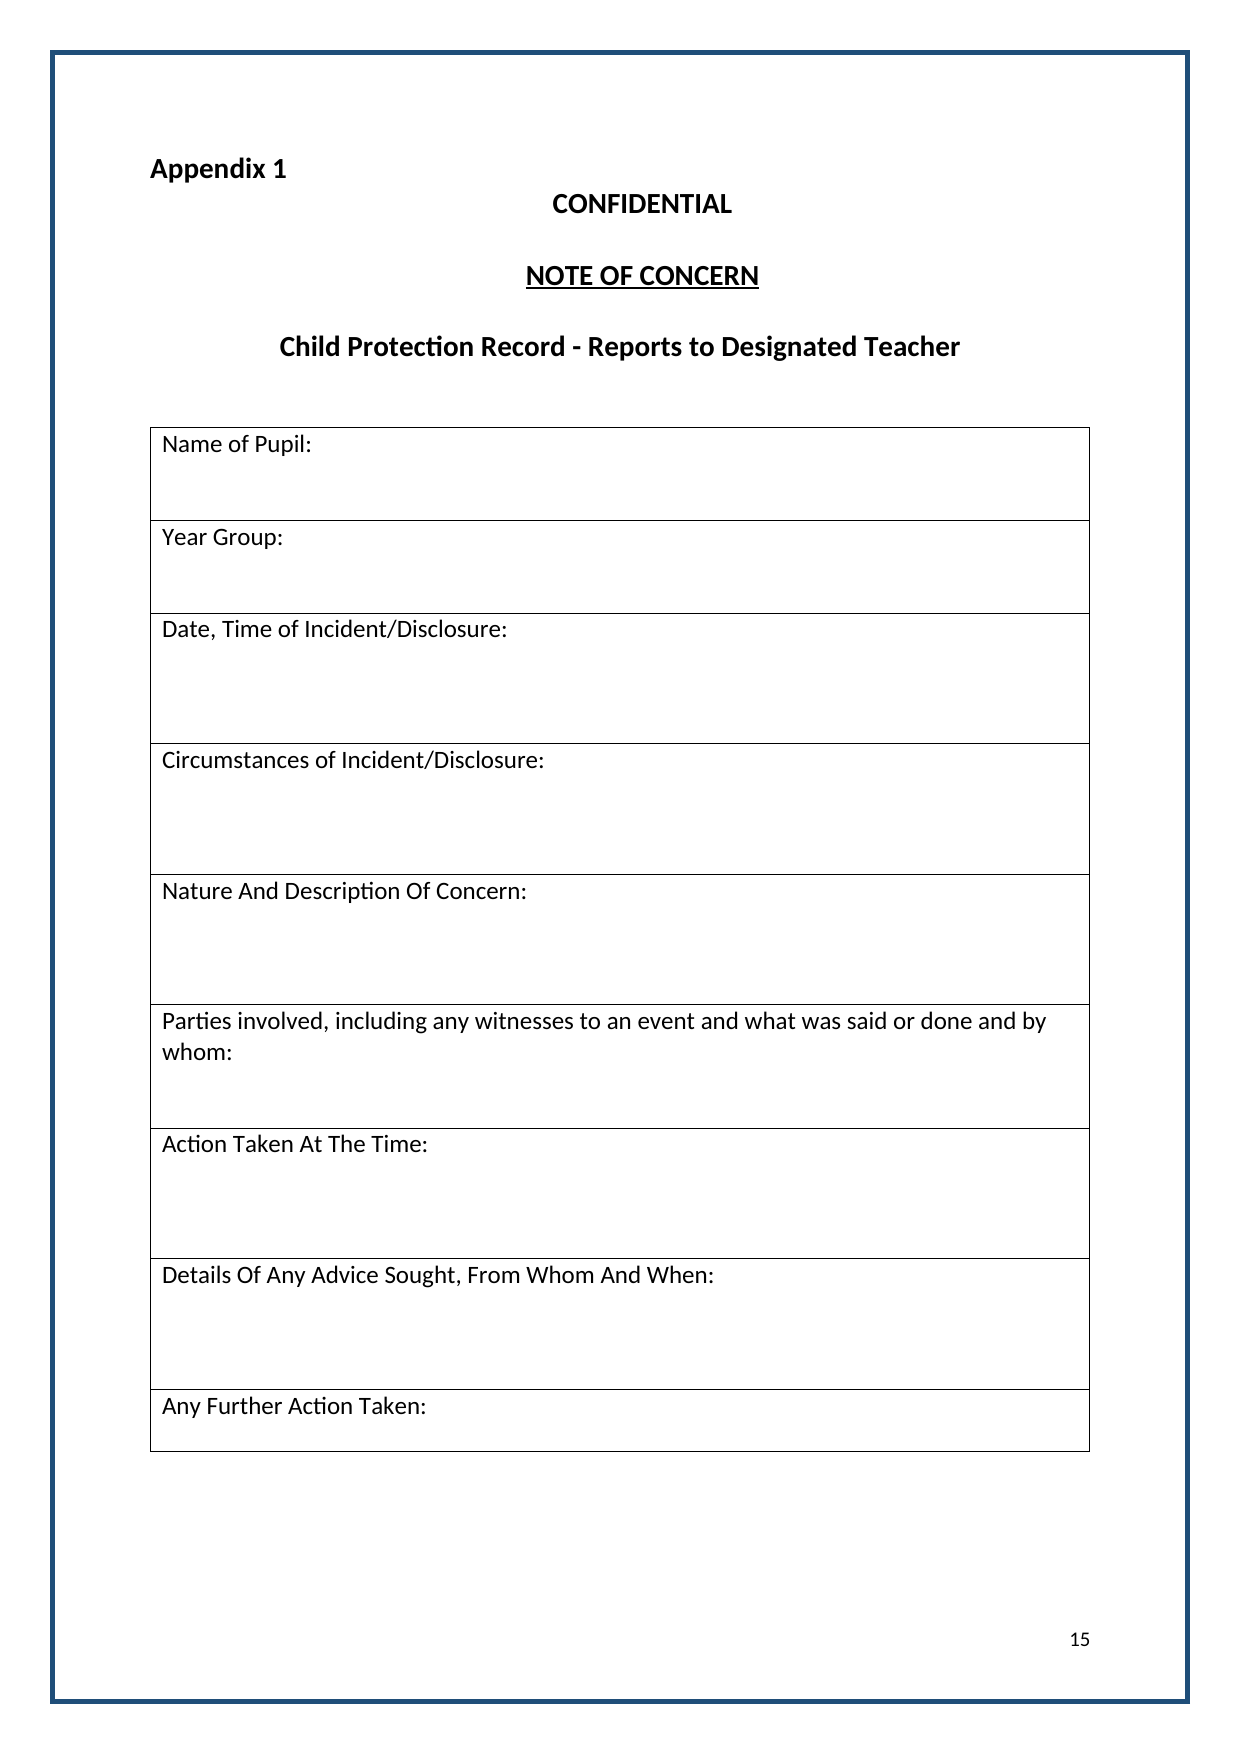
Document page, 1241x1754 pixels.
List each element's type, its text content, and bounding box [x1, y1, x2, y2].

table_cell Nature And Description Of Concern: [151, 875, 1089, 1004]
table_cell Date, Time of Incident/Disclosure: [151, 614, 1089, 743]
table_cell Details Of Any Advice Sought, From Whom And When: [151, 1259, 1089, 1389]
table_cell Parties involved, including any witnesses to an event and what was said or done and by whom: [151, 1005, 1089, 1127]
table_cell Year Group: [151, 521, 1089, 612]
text Appendix 1 [150, 150, 1090, 186]
table_cell Action Taken At The Time: [151, 1129, 1089, 1258]
table_header Name of Pupil: [151, 428, 1089, 520]
text CONFIDENTIAL [194, 186, 1090, 221]
text NOTE OF CONCERN [194, 257, 1090, 292]
table_cell Any Further Action Taken: [151, 1390, 1089, 1451]
text Child Protection Record - Reports to Designated Teacher [150, 328, 1090, 364]
table_cell Circumstances of Incident/Disclosure: [151, 744, 1089, 874]
